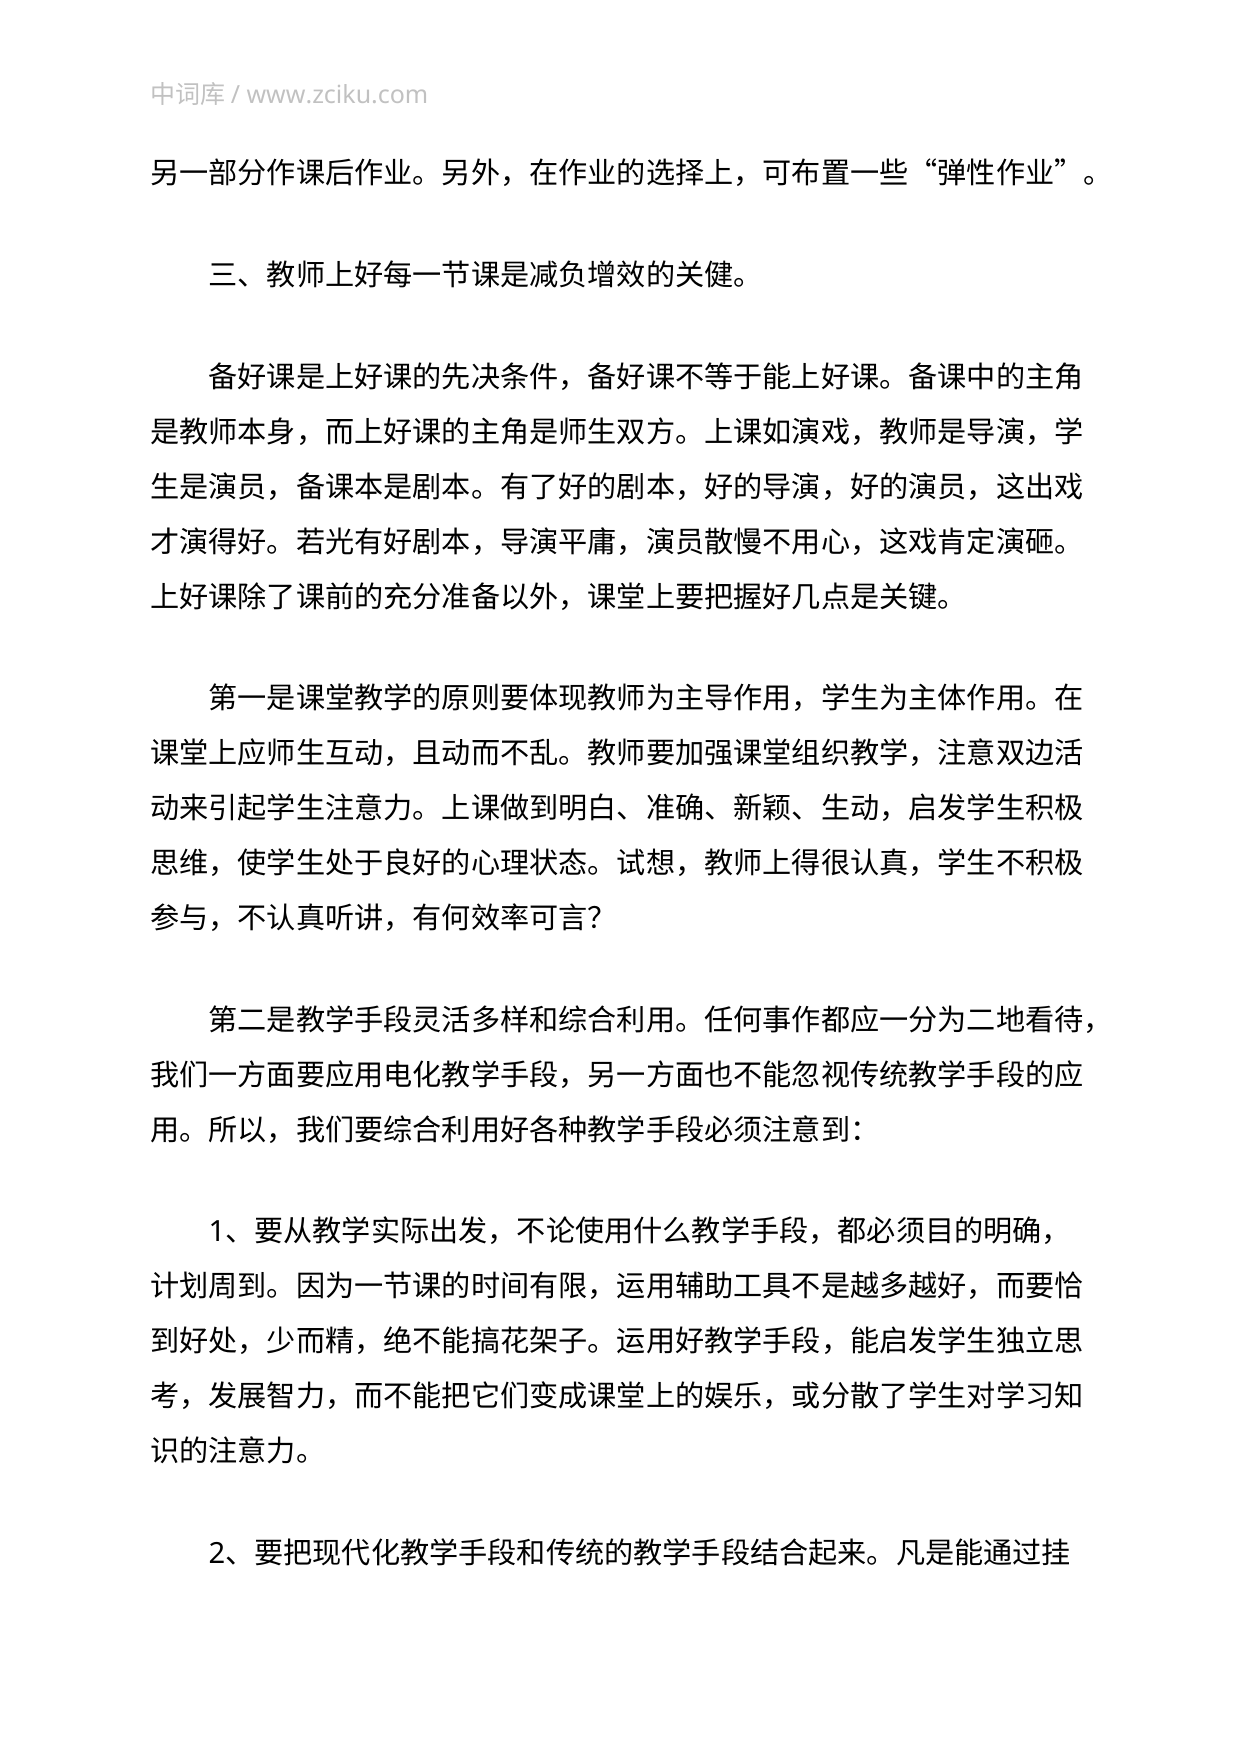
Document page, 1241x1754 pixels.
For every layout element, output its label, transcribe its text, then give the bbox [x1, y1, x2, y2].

text 三、教师上好每一节课是减负增效的关健。 [150, 252, 1090, 294]
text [150, 150, 1090, 192]
text 备好课是上好课的先决条件，备好课不等于能上好课。备课中的主角是教师本身，而上好课的主角是师生双方。上课如演戏，教师是导演，学生是演员，备课本是剧本。有了好的剧本，好的导演，好的演员，这出戏才演得好。若光有好剧本，导演平庸，演员散慢不用心，这戏肯定演砸。上好课除了课前的充分准备以外，课堂上要把握好几点是关键。 [150, 353, 1090, 615]
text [150, 1529, 1090, 1572]
text 第二是教学手段灵活多样和综合利用。任何事作都应一分为二地看待，我们一方面要应用电化教学手段，另一方面也不能忽视传统教学手段的应用。所以，我们要综合利用好各种教学手段必须注意到： [150, 996, 1090, 1148]
text 第一是课堂教学的原则要体现教师为主导作用，学生为主体作用。在课堂上应师生互动，且动而不乱。教师要加强课堂组织教学，注意双边活动来引起学生注意力。上课做到明白、准确、新颖、生动，启发学生积极思维，使学生处于良好的心理状态。试想，教师上得很认真，学生不积极参与，不认真听讲，有何效率可言？ [150, 675, 1090, 937]
text 1、要从教学实际出发，不论使用什么教学手段，都必须目的明确，计划周到。因为一节课的时间有限，运用辅助工具不是越多越好，而要恰到好处，少而精，绝不能搞花架子。运用好教学手段，能启发学生独立思考，发展智力，而不能把它们变成课堂上的娱乐，或分散了学生对学习知识的注意力。 [150, 1208, 1090, 1470]
